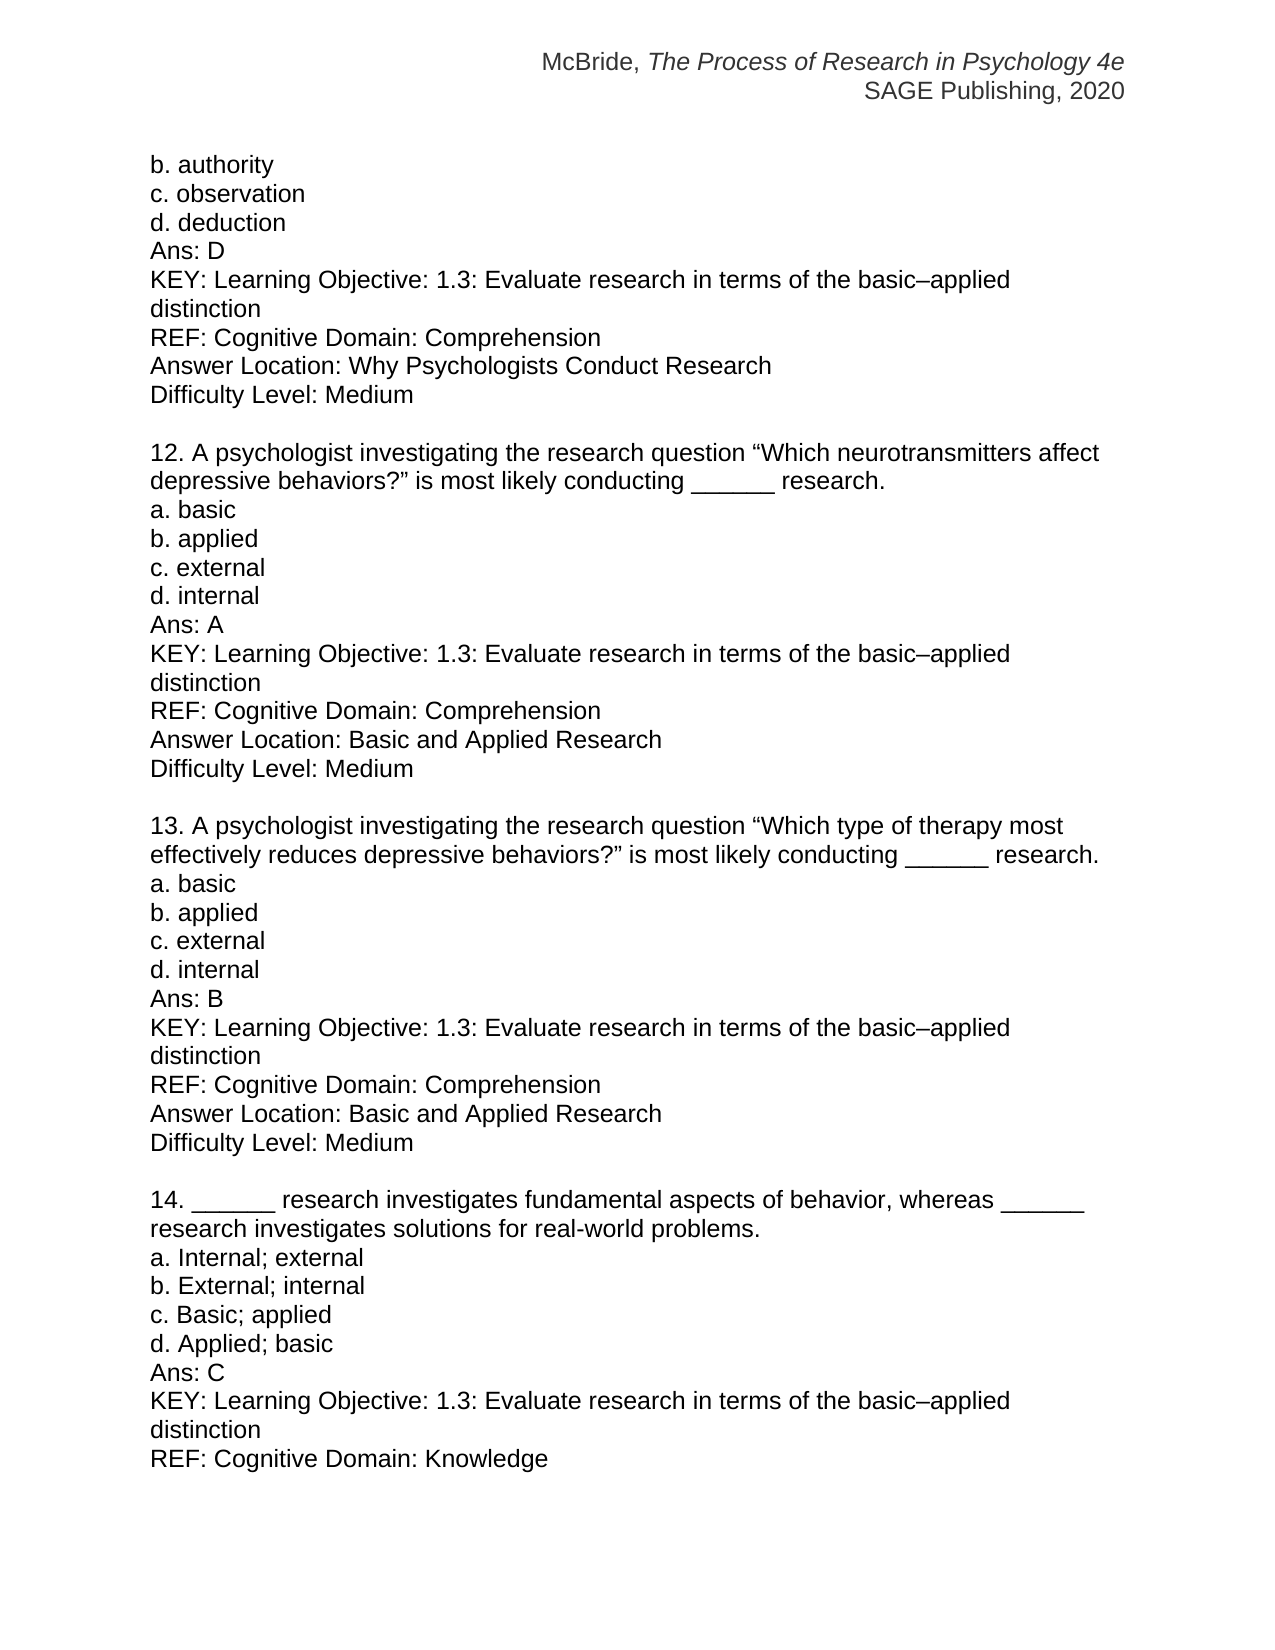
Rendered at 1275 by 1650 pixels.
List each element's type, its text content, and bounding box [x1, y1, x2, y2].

text b. authority [150, 150, 1125, 179]
text REF: Cognitive Domain: Comprehension [150, 322, 1125, 351]
text Difficulty Level: Medium [150, 754, 1125, 782]
text c. external [150, 926, 1125, 955]
text Answer Location: Basic and Applied Research [150, 1099, 1125, 1127]
text KEY: Learning Objective: 1.3: Evaluate research in terms of the basic–applied distinction [150, 265, 1125, 322]
text Difficulty Level: Medium [150, 380, 1125, 409]
text 12. A psychologist investigating the research question “Which neurotransmitters affect depressive behaviors?” is most likely conducting ______ research. [150, 437, 1125, 495]
text a. basic [150, 495, 1125, 524]
text c. external [150, 552, 1125, 581]
text d. internal [150, 955, 1125, 984]
text b. applied [150, 897, 1125, 926]
text d. deduction [150, 207, 1125, 236]
text REF: Cognitive Domain: Comprehension [150, 1070, 1125, 1099]
text b. applied [150, 524, 1125, 552]
text b. External; internal [150, 1271, 1125, 1300]
text d. internal [150, 581, 1125, 610]
text 14. ______ research investigates fundamental aspects of behavior, whereas ______ research investigates solutions for real-world problems. [150, 1185, 1125, 1242]
text Difficulty Level: Medium [150, 1127, 1125, 1156]
text 13. A psychologist investigating the research question “Which type of therapy most effectively reduces depressive behaviors?” is most likely conducting ______ research. [150, 811, 1125, 869]
text a. basic [150, 869, 1125, 897]
text c. Basic; applied [150, 1300, 1125, 1329]
text REF: Cognitive Domain: Comprehension [150, 696, 1125, 725]
text a. Internal; external [150, 1242, 1125, 1271]
text c. observation [150, 179, 1125, 207]
text Ans: D [150, 236, 1125, 265]
text Ans: A [150, 610, 1125, 639]
text KEY: Learning Objective: 1.3: Evaluate research in terms of the basic–applied distinction [150, 1386, 1125, 1444]
text KEY: Learning Objective: 1.3: Evaluate research in terms of the basic–applied distinction [150, 639, 1125, 696]
text Answer Location: Basic and Applied Research [150, 725, 1125, 754]
text Ans: B [150, 984, 1125, 1012]
text Ans: C [150, 1357, 1125, 1386]
text REF: Cognitive Domain: Knowledge [150, 1444, 1125, 1472]
text KEY: Learning Objective: 1.3: Evaluate research in terms of the basic–applied distinction [150, 1012, 1125, 1070]
text d. Applied; basic [150, 1329, 1125, 1357]
text Answer Location: Why Psychologists Conduct Research [150, 351, 1125, 380]
